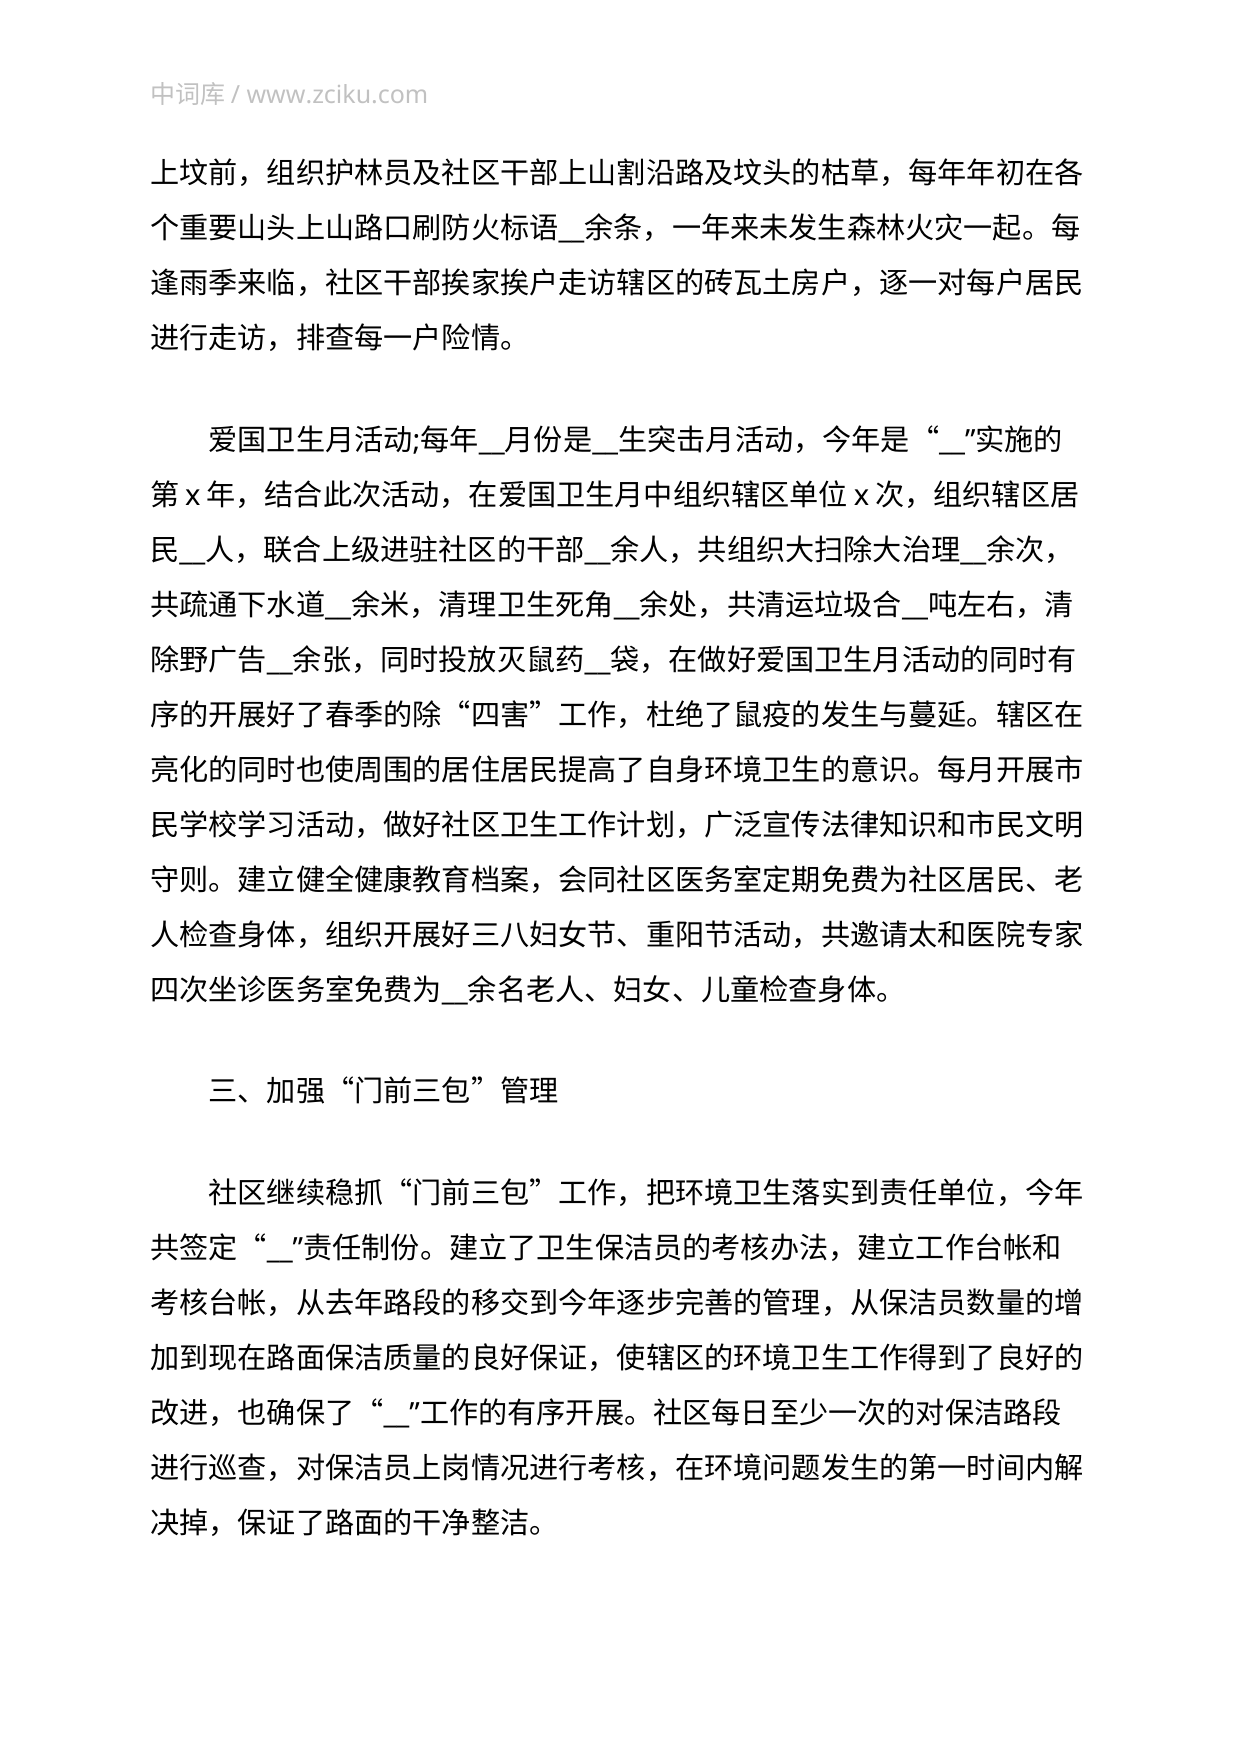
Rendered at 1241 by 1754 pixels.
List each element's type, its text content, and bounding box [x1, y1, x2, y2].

text 爱国卫生月活动;每年__月份是__生突击月活动，今年是“__”实施的第x年，结合此次活动，在爱国卫生月中组织辖区单位x次，组织辖区居民__人，联合上级进驻社区的干部__余人，共组织大扫除大治理__余次，共疏通下水道__余米，清理卫生死角__余处，共清运垃圾合__吨左右，清除野广告__余张，同时投放灭鼠药__袋，在做好爱国卫生月活动的同时有序的开展好了春季的除“四害”工作，杜绝了鼠疫的发生与蔓延。辖区在亮化的同时也使周围的居住居民提高了自身环境卫生的意识。每月开展市民学校学习活动，做好社区卫生工作计划，广泛宣传法律知识和市民文明守则。建立健全健康教育档案，会同社区医务室定期免费为社区居民、老人检查身体，组织开展好三八妇女节、重阳节活动，共邀请太和医院专家四次坐诊医务室免费为__余名老人、妇女、儿童检查身体。 [150, 417, 1090, 1008]
text 三、加强“门前三包”管理 [150, 1068, 1090, 1110]
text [150, 150, 1090, 357]
text 社区继续稳抓“门前三包”工作，把环境卫生落实到责任单位，今年共签定“__”责任制份。建立了卫生保洁员的考核办法，建立工作台帐和考核台帐，从去年路段的移交到今年逐步完善的管理，从保洁员数量的增加到现在路面保洁质量的良好保证，使辖区的环境卫生工作得到了良好的改进，也确保了“__”工作的有序开展。社区每日至少一次的对保洁路段进行巡查，对保洁员上岗情况进行考核，在环境问题发生的第一时间内解决掉，保证了路面的干净整洁。 [150, 1170, 1090, 1542]
